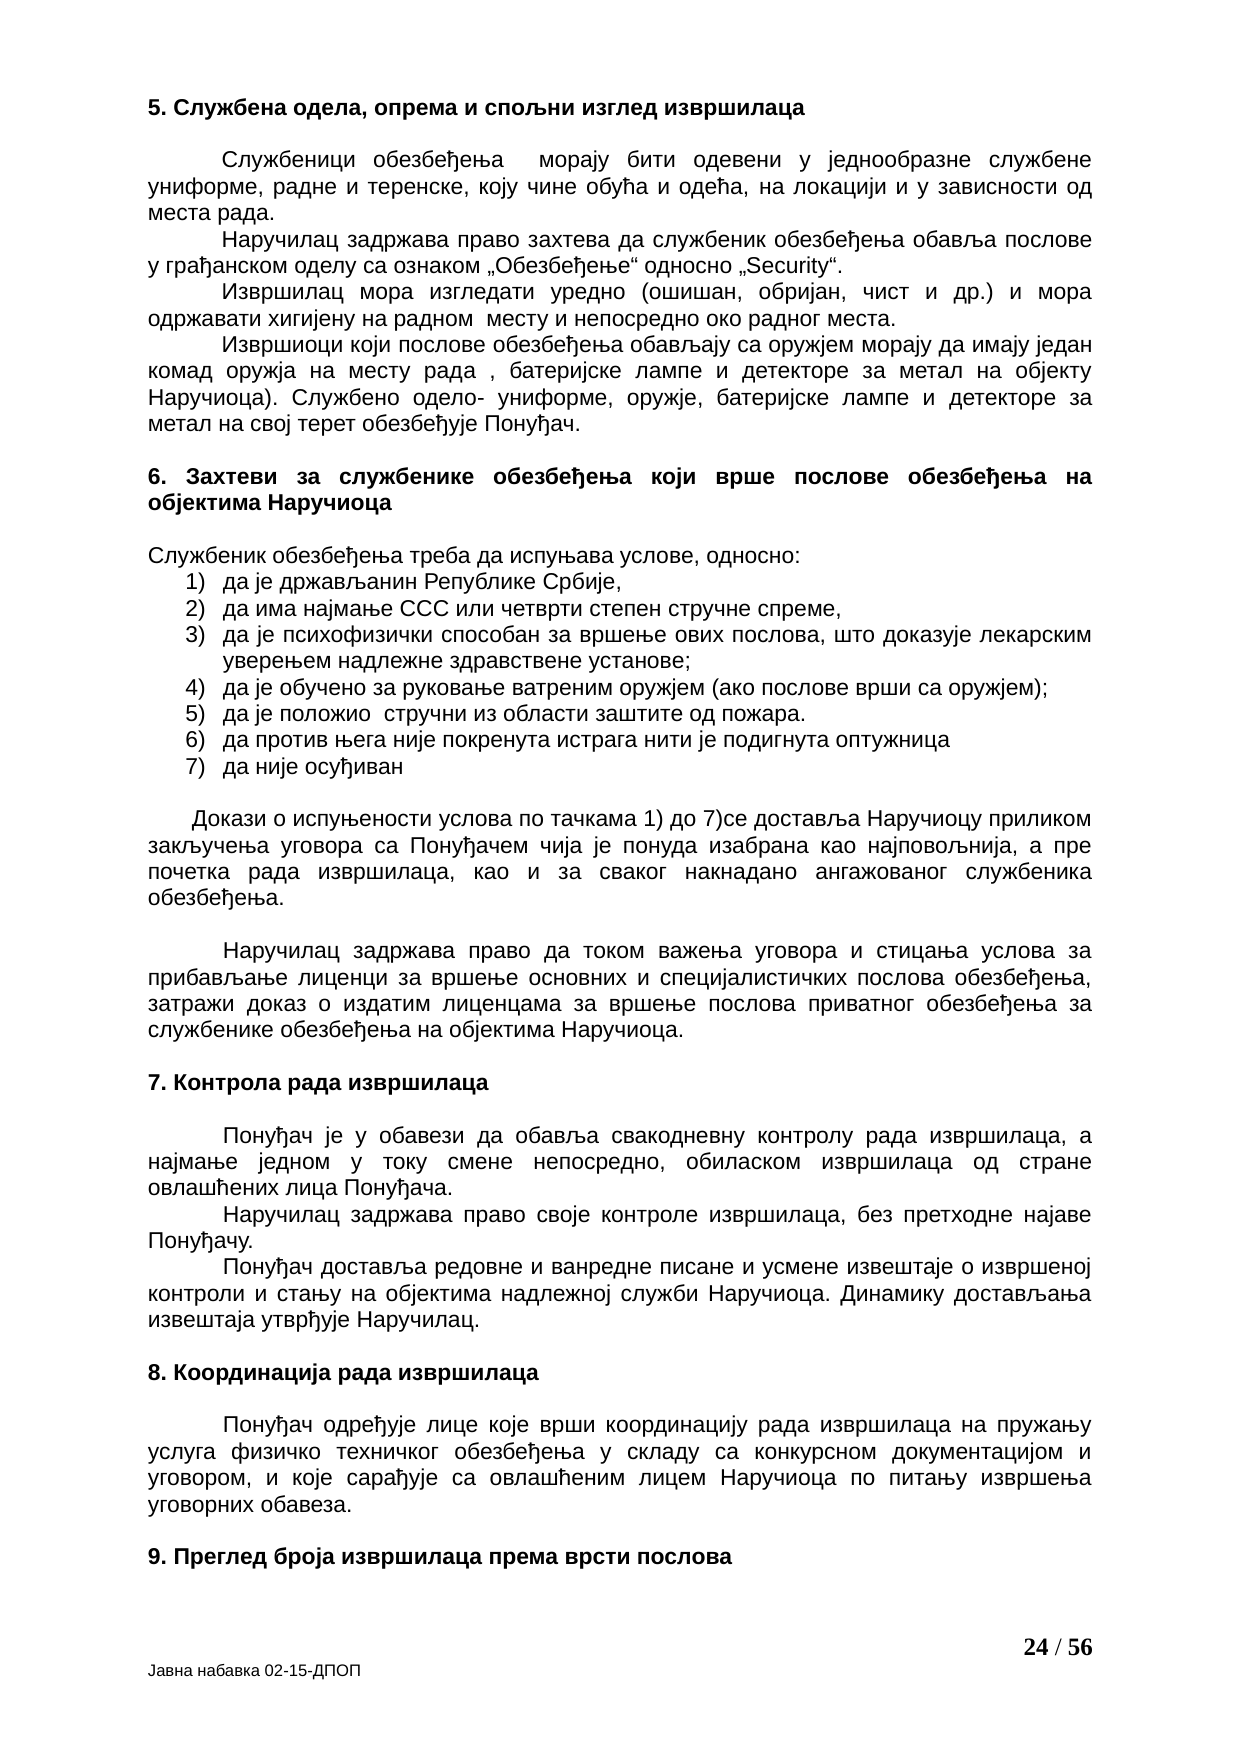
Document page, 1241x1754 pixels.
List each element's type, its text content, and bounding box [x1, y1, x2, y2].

text 7. Контрола рада извршилаца [148, 1069, 1093, 1095]
text 6. Захтеви за службенике обезбеђења који врше послове обезбеђења на објектима Наручиоца [148, 463, 1093, 515]
text Понуђач одређује лице које врши координацију рада извршилаца на пружању услуга физичко техничког обезбеђења у складу са конкурсном документацијом и уговором, и које сарађује са овлашћеним лицем Наручиоца по питању извршења уговорних обавеза. [148, 1411, 1093, 1517]
list да је психофизички способан за вршење ових послова, што доказује лекарским уверењем надлежне здравствене установе; [185, 621, 1093, 673]
text Наручилац задржава право захтева да службеник обезбеђења обавља послове у грађанском оделу са ознаком „Обезбеђење“ односно „Security“. [148, 226, 1093, 278]
list да је положио стручни из области заштите од пожара. [185, 700, 1093, 726]
text Наручилац задржава право своје контроле извршилаца, без претходне најаве Понуђачу. [148, 1201, 1093, 1253]
text Наручилац задржава право да током важења уговора и стицања услова за прибављање лиценци за вршење основних и специјалистичких послова обезбеђења, затражи доказ о издатим лиценцама за вршење послова приватног обезбеђења за службенике обезбеђења на објектима Наручиоца. [148, 937, 1093, 1042]
text Понуђач доставља редовне и ванредне писане и усмене извештаје о извршеној контроли и стању на објектима надлежној служби Наручиоца. Динамику достављања извештаја утврђује Наручилац. [148, 1253, 1093, 1332]
list да је обучено за руковање ватреним оружјем (ако послове врши са оружјем); [185, 673, 1093, 700]
text Службеници обезбеђења морају бити одевени у једнообразне службене униформе, радне и теренске, коју чине обућа и одећа, на локацији и у зависности од места рада. [148, 146, 1093, 226]
list да је држављанин Републике Србије, [185, 568, 1093, 594]
text 9. Преглед броја извршилаца према врсти послова [148, 1543, 1093, 1569]
list да има најмање ССС или четврти степен стручне спреме, [185, 594, 1093, 621]
text Понуђач је у обавези да обавља свакодневну контролу рада извршилаца, а најмање једном у току смене непосредно, обиласком извршилаца од стране овлашћених лица Понуђача. [148, 1122, 1093, 1201]
text Извршиоци који послове обезбеђења обављају са оружјем морају да имају један комад оружја на месту радa , батеријске лампе и детекторе за метал на објекту Наручиоца). Службено одело- униформе, оружје, батеријске лампе и детекторе за метал на свој терет обезбеђује Понуђач. [148, 331, 1093, 436]
text 8. Координација рада извршилаца [148, 1359, 1093, 1385]
list да није осуђиван [185, 753, 1093, 779]
list да против њега није покренута истрага нити је подигнута оптужница [185, 726, 1093, 753]
text Извршилац мора изгледати уредно (ошишан, обријан, чист и др.) и мора одржавати хигијену на радном месту и непосредно око радног места. [148, 278, 1093, 331]
text 5. Службена одела, опрема и спољни изглед извршилаца [148, 94, 1093, 120]
text Службеник обезбеђења треба да испуњава услове, односно: [148, 542, 1093, 568]
text Докази о испуњености услова по тачкама 1) до 7)се доставља Наручиоцу приликом закључења уговора са Понуђачем чија је понуда изабрана као најповољнија, а пре почетка рада извршилаца, као и за сваког накнадано ангажованог службеника обезбеђења. [148, 805, 1093, 911]
